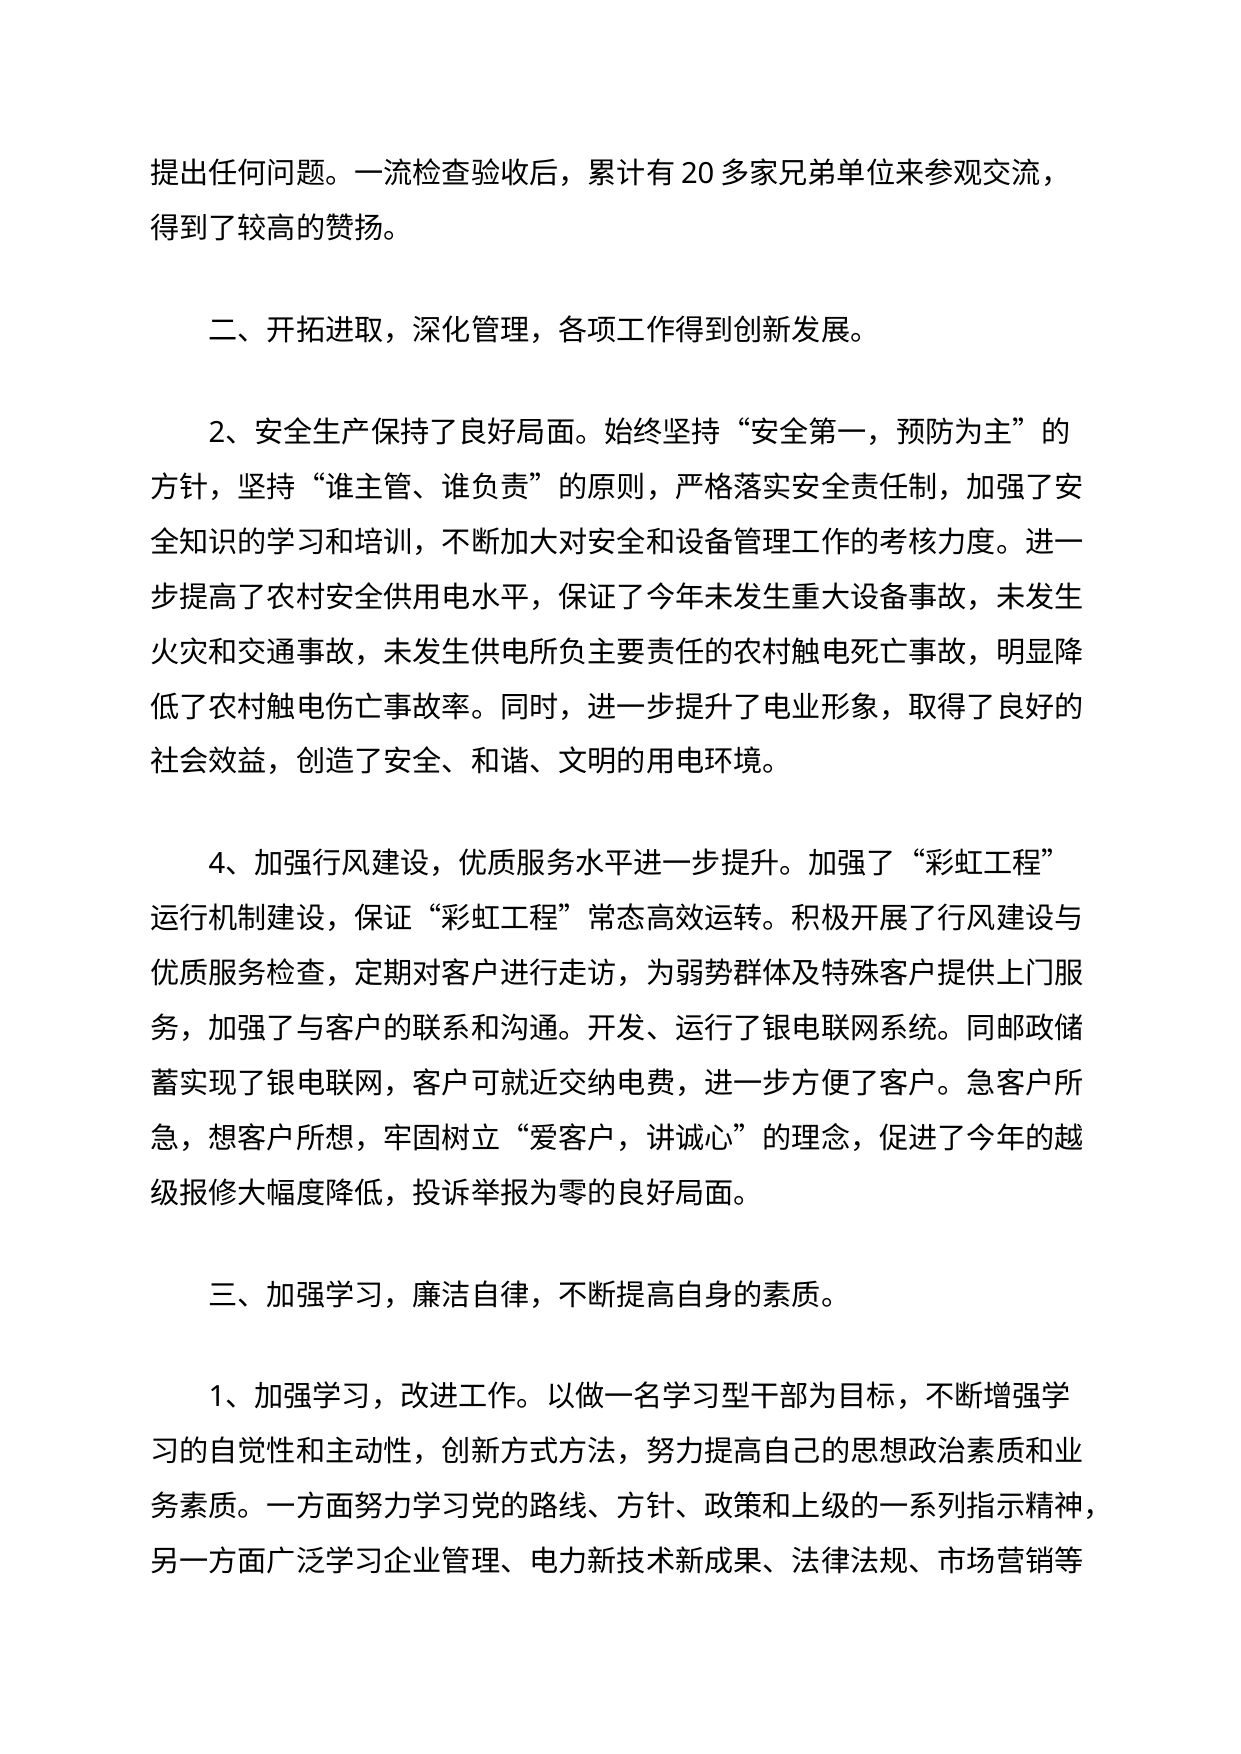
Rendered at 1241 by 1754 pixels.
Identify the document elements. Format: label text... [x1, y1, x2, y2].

text 三、加强学习，廉洁自律，不断提高自身的素质。 [150, 1271, 1090, 1313]
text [150, 150, 1090, 247]
text 2、安全生产保持了良好局面。始终坚持“安全第一，预防为主”的方针，坚持“谁主管、谁负责”的原则，严格落实安全责任制，加强了安全知识的学习和培训，不断加大对安全和设备管理工作的考核力度。进一步提高了农村安全供用电水平，保证了今年未发生重大设备事故，未发生火灾和交通事故，未发生供电所负主要责任的农村触电死亡事故，明显降低了农村触电伤亡事故率。同时，进一步提升了电业形象，取得了良好的社会效益，创造了安全、和谐、文明的用电环境。 [150, 408, 1090, 780]
text 二、开拓进取，深化管理，各项工作得到创新发展。 [150, 307, 1090, 349]
text 4、加强行风建设，优质服务水平进一步提升。加强了“彩虹工程”运行机制建设，保证“彩虹工程”常态高效运转。积极开展了行风建设与优质服务检查，定期对客户进行走访，为弱势群体及特殊客户提供上门服务，加强了与客户的联系和沟通。开发、运行了银电联网系统。同邮政储蓄实现了银电联网，客户可就近交纳电费，进一步方便了客户。急客户所急，想客户所想，牢固树立“爱客户，讲诚心”的理念，促进了今年的越级报修大幅度降低，投诉举报为零的良好局面。 [150, 840, 1090, 1212]
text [150, 1373, 1090, 1580]
